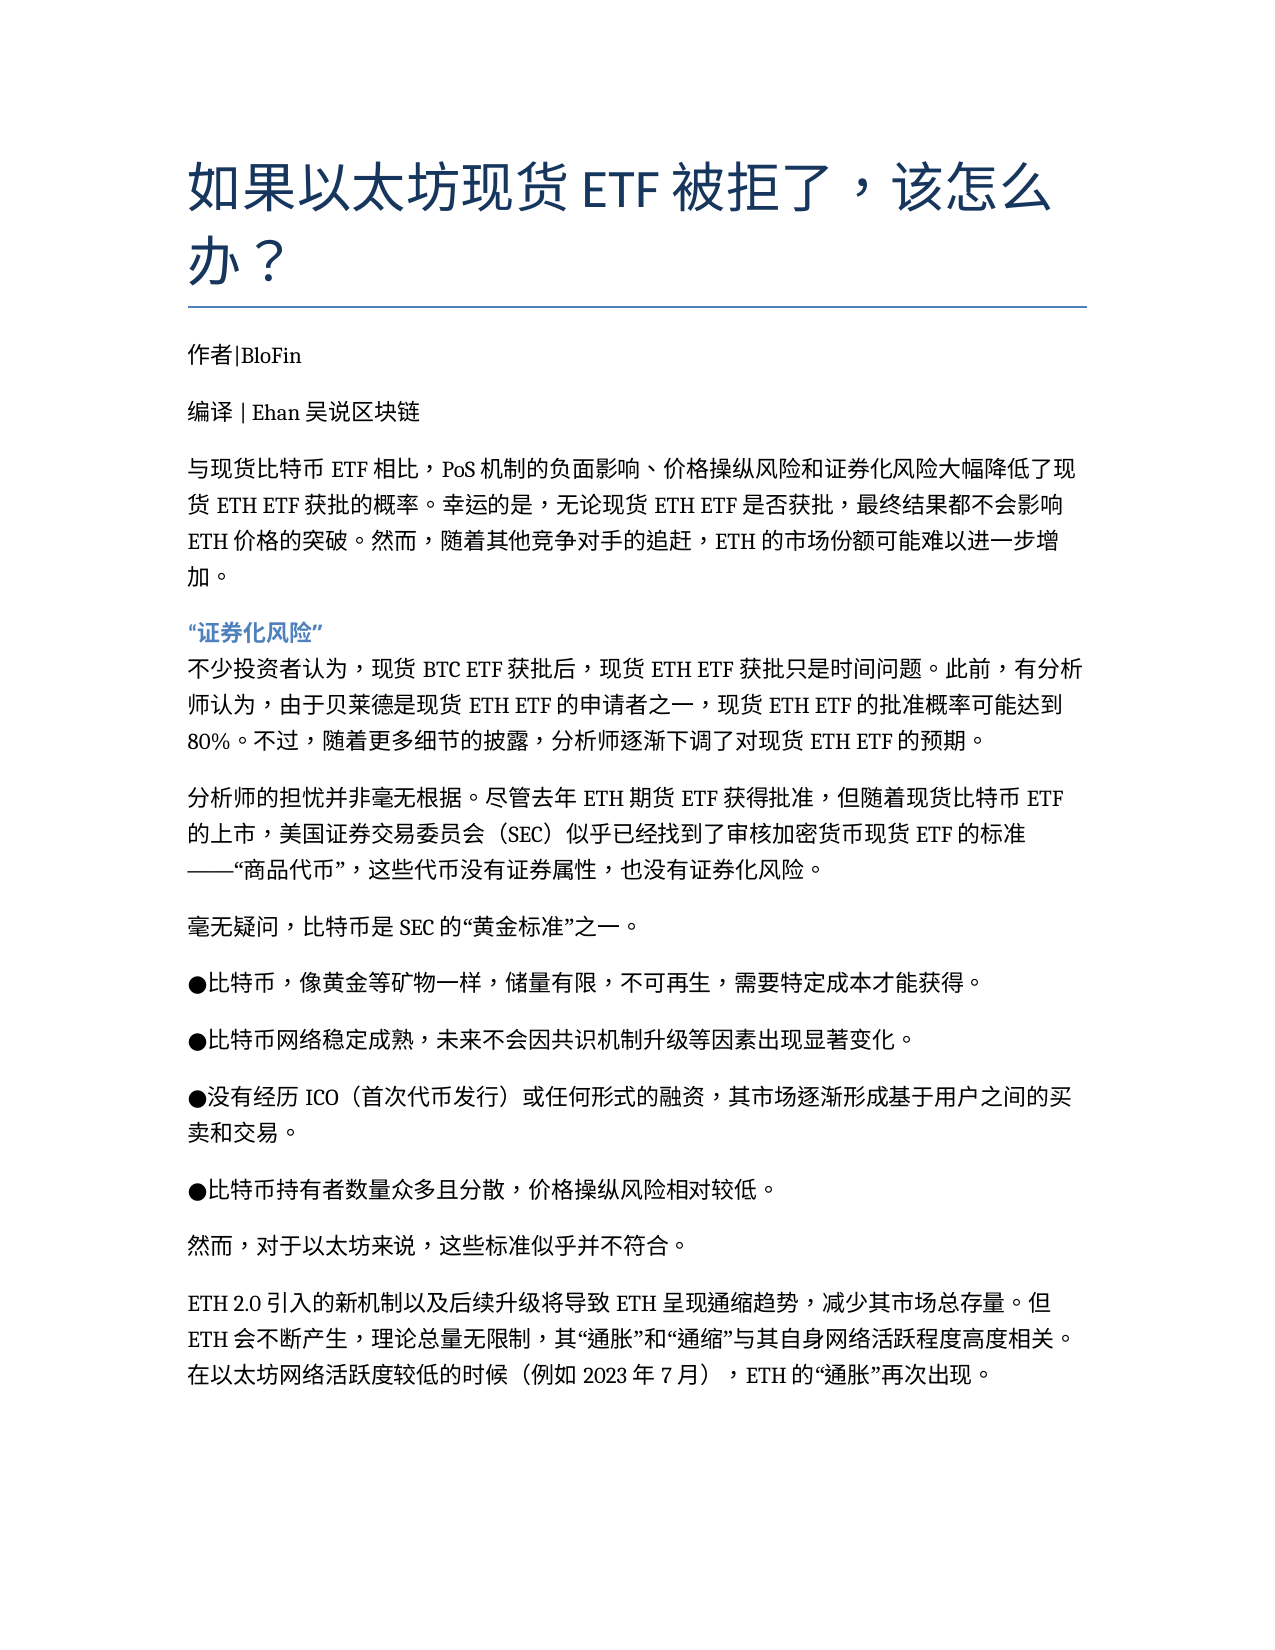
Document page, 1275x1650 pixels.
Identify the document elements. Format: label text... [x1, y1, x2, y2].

text 然而，对于以太坊来说，这些标准似乎并不符合。 [187, 1230, 1087, 1262]
text ●比特币网络稳定成熟，未来不会因共识机制升级等因素出现显著变化。 [187, 1024, 1087, 1055]
text ●比特币，像黄金等矿物一样，储量有限，不可再生，需要特定成本才能获得。 [187, 967, 1087, 998]
text ●没有经历 ICO（首次代币发行）或任何形式的融资，其市场逐渐形成基于用户之间的买卖和交易。 [187, 1081, 1087, 1148]
text 与现货比特币 ETF 相比，PoS 机制的负面影响、价格操纵风险和证券化风险大幅降低了现货 ETH ETF 获批的概率。幸运的是，无论现货 ETH ETF 是否获批，最终结果都不会影响 ETH 价格的突破。然而，随着其他竞争对手的追赶，ETH 的市场份额可能难以进一步增加。 [187, 453, 1087, 592]
subtitle “证券化风险” [187, 617, 1087, 648]
text 毫无疑问，比特币是 SEC 的“黄金标准”之一。 [187, 911, 1087, 942]
text ●比特币持有者数量众多且分散，价格操纵风险相对较低。 [187, 1173, 1087, 1205]
text ETH 2.0 引入的新机制以及后续升级将导致 ETH 呈现通缩趋势，减少其市场总存量。但 ETH 会不断产生，理论总量无限制，其“通胀”和“通缩”与其自身网络活跃程度高度相关。在以太坊网络活跃度较低的时候（例如 2023 年 7 月），ETH 的“通胀”再次出现。 [187, 1287, 1087, 1390]
text 作者|BloFin [187, 339, 1087, 370]
title 如果以太坊现货ETF被拒了，该怎么办？ [187, 150, 1087, 308]
text 编译 | Ehan 吴说区块链 [187, 396, 1087, 427]
text 分析师的担忧并非毫无根据。尽管去年 ETH 期货 ETF 获得批准，但随着现货比特币 ETF 的上市，美国证券交易委员会（SEC）似乎已经找到了审核加密货币现货 ETF 的标准——“商品代币”，这些代币没有证券属性，也没有证券化风险。 [187, 782, 1087, 885]
text 不少投资者认为，现货 BTC ETF 获批后，现货 ETH ETF 获批只是时间问题。此前，有分析师认为，由于贝莱德是现货 ETH ETF 的申请者之一，现货 ETH ETF 的批准概率可能达到 80%。不过，随着更多细节的披露，分析师逐渐下调了对现货 ETH ETF 的预期。 [187, 653, 1087, 756]
